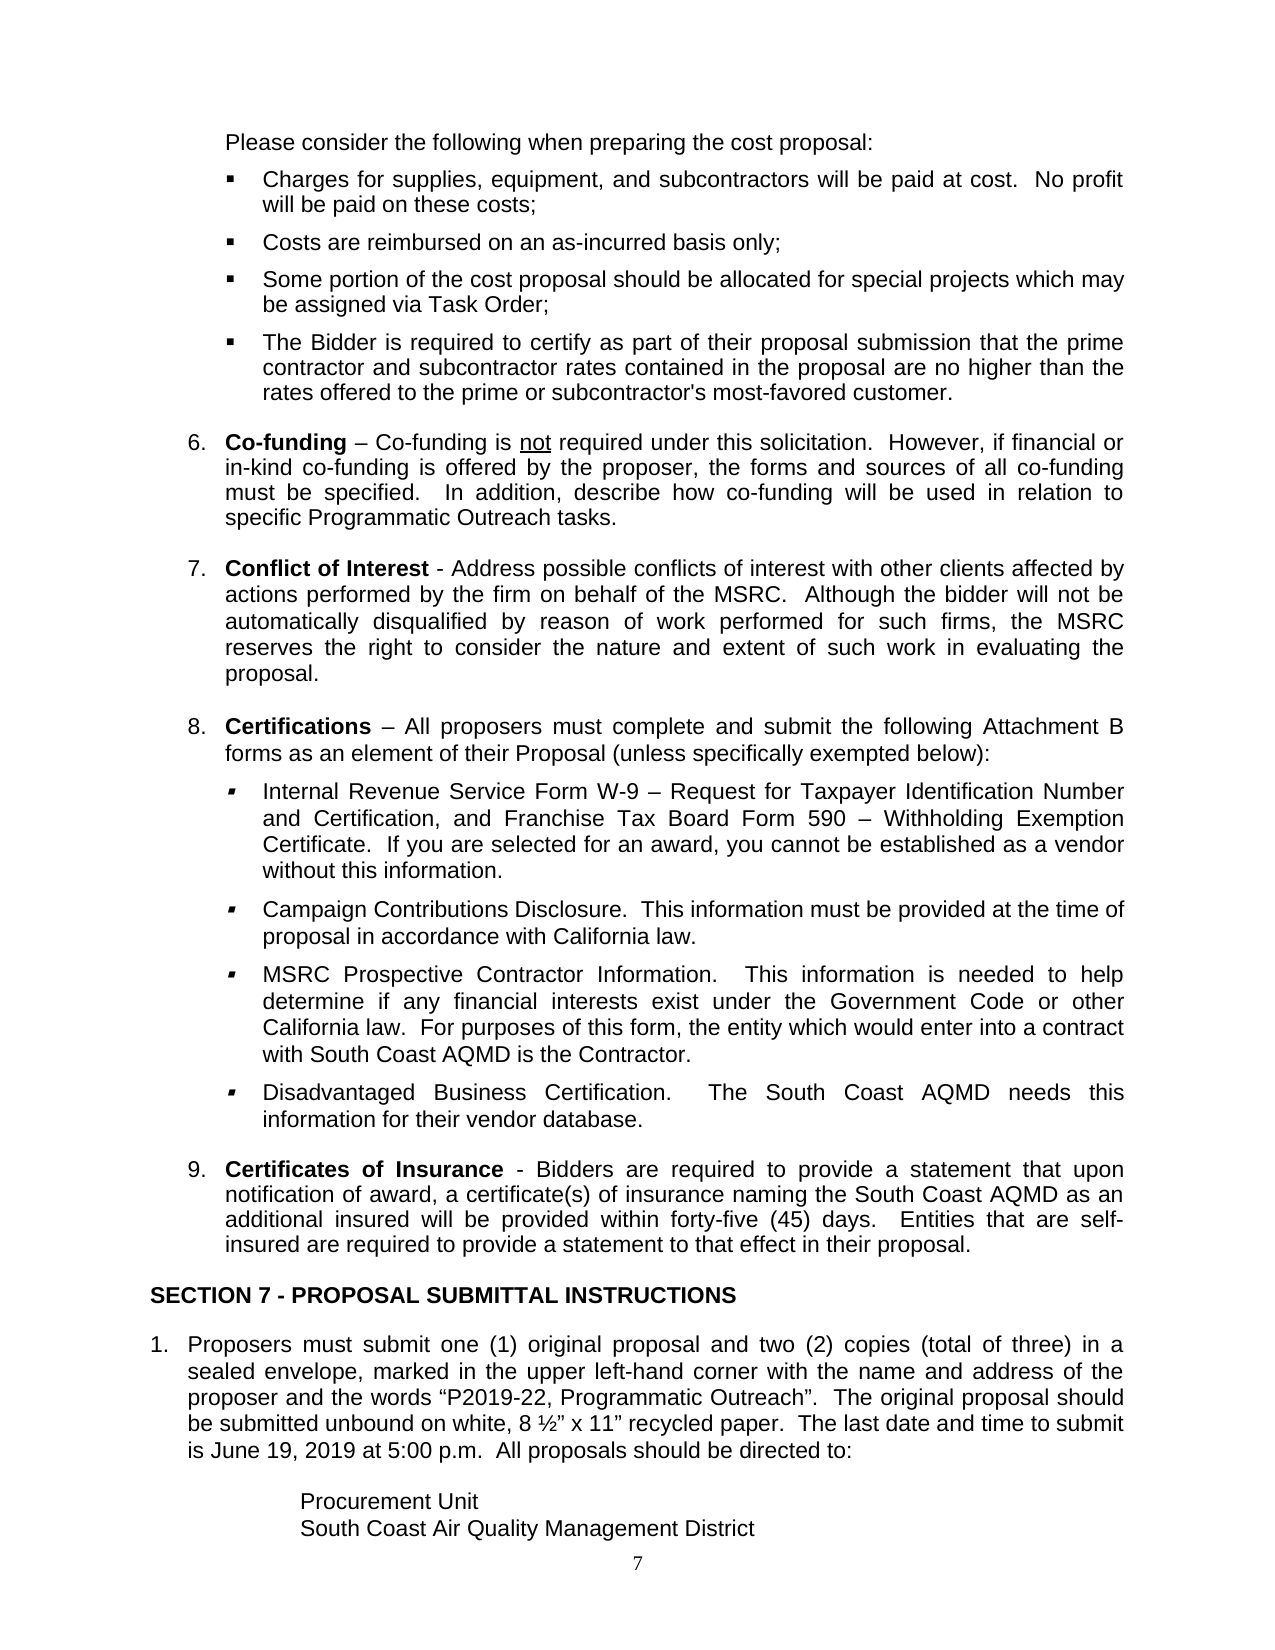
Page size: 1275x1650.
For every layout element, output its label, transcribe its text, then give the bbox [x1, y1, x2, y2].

list Proposers must submit one (1) original proposal and two (2) copies (total of three) in a sealed envelope, marked in the upper left-hand corner with the name and address of the proposer and the words “P2019-22, Programmatic Outreach”. The original proposal should be submitted unbound on white, 8 ½” x 11” recycled paper. The last date and time to submit is June 19, 2019 at 5:00 p.m. All proposals should be directed to: [150, 1331, 1125, 1463]
list Co-funding – Co-funding is not required under this solicitation. However, if financial or in-kind co-funding is offered by the proposer, the forms and sources of all co-funding must be specified. In addition, describe how co-funding will be used in relation to specific Programmatic Outreach tasks. [187, 430, 1125, 530]
list Disadvantaged Business Certification. The South Coast AQMD needs this information for their vendor database. [225, 1079, 1125, 1132]
list Certificates of Insurance - Bidders are required to provide a statement that upon notification of award, a certificate(s) of insurance naming the South Coast AQMD as an additional insured will be provided within forty-five (45) days. Entities that are self-insured are required to provide a statement to that effect in their proposal. [187, 1157, 1125, 1257]
list Internal Revenue Service Form W-9 – Request for Taxpayer Identification Number and Certification, and Franchise Tax Board Form 590 – Withholding Exemption Certificate. If you are selected for an award, you cannot be established as a vendor without this information. [225, 778, 1125, 884]
list Campaign Contributions Disclosure. This information must be provided at the time of proposal in accordance with California law. [225, 896, 1125, 949]
list Charges for supplies, equipment, and subcontractors will be paid at cost. No profit will be paid on these costs; [225, 167, 1125, 217]
list The Bidder is required to certify as part of their proposal submission that the prime contractor and subcontractor rates contained in the proposal are no higher than the rates offered to the prime or subcontractor's most-favored customer. [225, 330, 1125, 405]
text Please consider the following when preparing the cost proposal: [187, 130, 1125, 155]
text Procurement Unit [300, 1488, 1125, 1514]
text South Coast Air Quality Management District [300, 1514, 1125, 1541]
list Some portion of the cost proposal should be allocated for special projects which may be assigned via Task Order; [225, 267, 1125, 317]
list Costs are reimbursed on an as-incurred basis only; [225, 230, 1125, 255]
list Certifications – All proposers must complete and submit the following Attachment B forms as an element of their Proposal (unless specifically exempted below): [187, 713, 1125, 766]
text SECTION 7 - PROPOSAL submittal instructions [150, 1282, 1125, 1308]
list Conflict of Interest - Address possible conflicts of interest with other clients affected by actions performed by the firm on behalf of the MSRC. Although the bidder will not be automatically disqualified by reason of work performed for such firms, the MSRC reserves the right to consider the nature and extent of such work in evaluating the proposal. [187, 555, 1125, 687]
list MSRC Prospective Contractor Information. This information is needed to help determine if any financial interests exist under the Government Code or other California law. For purposes of this form, the entity which would enter into a contract with South Coast AQMD is the Contractor. [225, 961, 1125, 1067]
